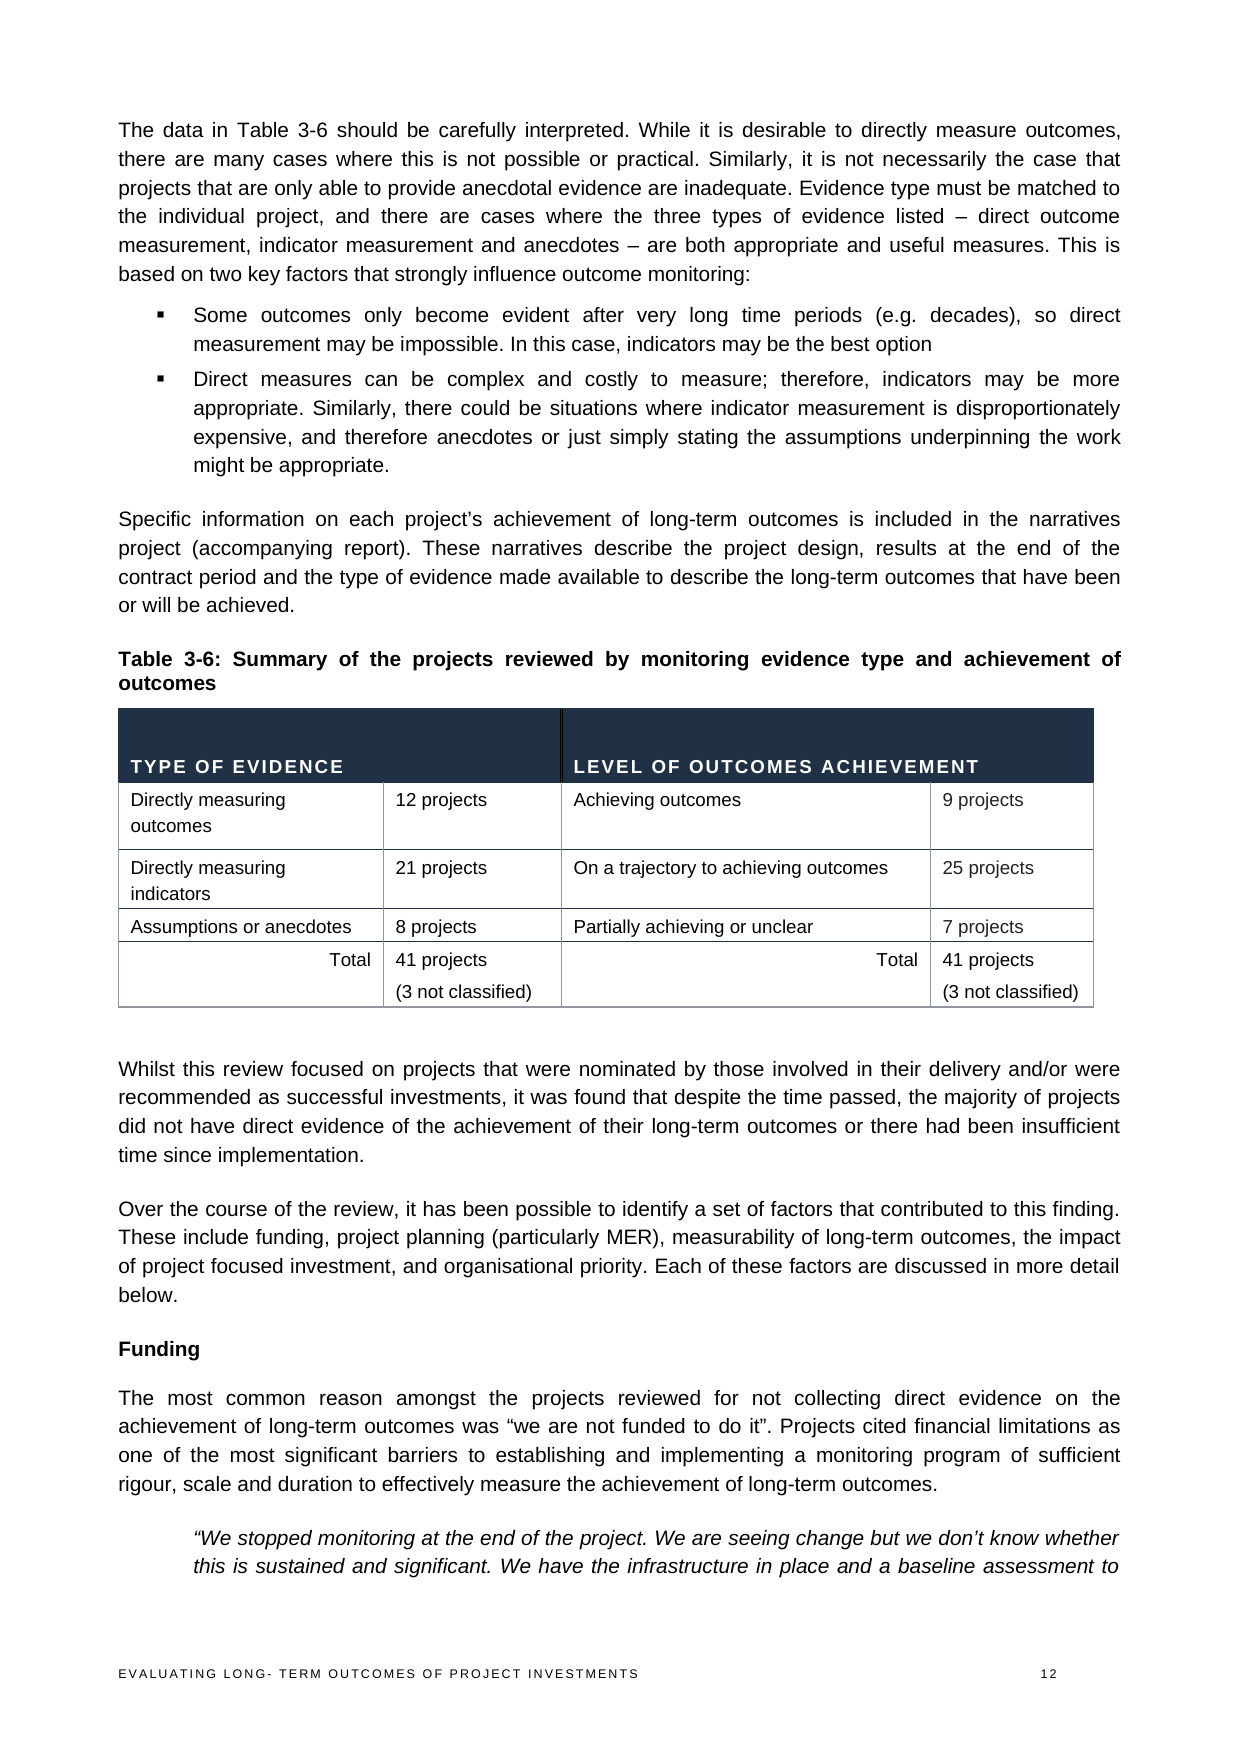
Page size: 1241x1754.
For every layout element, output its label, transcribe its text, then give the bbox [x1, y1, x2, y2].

table_cell Directly measuring indicators [119, 850, 383, 908]
table_cell Directly measuring outcomes [119, 783, 383, 849]
table_cell 7 projects [931, 909, 1093, 941]
text The most common reason amongst the projects reviewed for not collecting direct evidence on the achievement of long-term outcomes was “we are not funded to do it”. Projects cited financial limitations as one of the most significant barriers to establishing and implementing a monitoring program of sufficient rigour, scale and duration to effectively measure the achievement of long-term outcomes. [118, 1385, 1122, 1496]
text Over the course of the review, it has been possible to identify a set of factors that contributed to this finding. These include funding, project planning (particularly MER), measurability of long-term outcomes, the impact of project focused investment, and organisational priority. Each of these factors are discussed in more detail below. [118, 1196, 1122, 1307]
table_header level of outcomes achievement [563, 709, 1093, 782]
table_cell 12 projects [384, 783, 561, 849]
text Whilst this review focused on projects that were nominated by those involved in their delivery and/or were recommended as successful investments, it was found that despite the time passed, the majority of projects did not have direct evidence of the achievement of their long-term outcomes or there had been insufficient time since implementation. [118, 1056, 1122, 1167]
text Funding [118, 1336, 1122, 1360]
table_cell Total [119, 942, 383, 1006]
table_header type of evidence [119, 709, 560, 782]
table_cell On a trajectory to achieving outcomes [562, 850, 930, 908]
table_cell Total [562, 942, 930, 1006]
table_cell 8 projects [384, 909, 561, 941]
table_cell 21 projects [384, 850, 561, 908]
table_cell Assumptions or anecdotes [119, 909, 383, 941]
table_cell 41 projects (3 not classified) [384, 942, 561, 1006]
list Some outcomes only become evident after very long time periods (e.g. decades), so direct measurement may be impossible. In this case, indicators may be the best option [156, 303, 1122, 356]
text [193, 1525, 1122, 1578]
list Direct measures can be complex and costly to measure; therefore, indicators may be more appropriate. Similarly, there could be situations where indicator measurement is disproportionately expensive, and therefore anecdotes or just simply stating the assumptions underpinning the work might be appropriate. [156, 367, 1122, 477]
table_cell 9 projects [931, 783, 1093, 849]
table_cell Partially achieving or unclear [562, 909, 930, 941]
table_cell 25 projects [931, 850, 1093, 908]
table_cell 41 projects (3 not classified) [931, 942, 1093, 1006]
table_cell Achieving outcomes [562, 783, 930, 849]
text Specific information on each project’s achievement of long-term outcomes is included in the narratives project (accompanying report). These narratives describe the project design, results at the end of the contract period and the type of evidence made available to describe the long-term outcomes that have been or will be achieved. [118, 507, 1122, 617]
